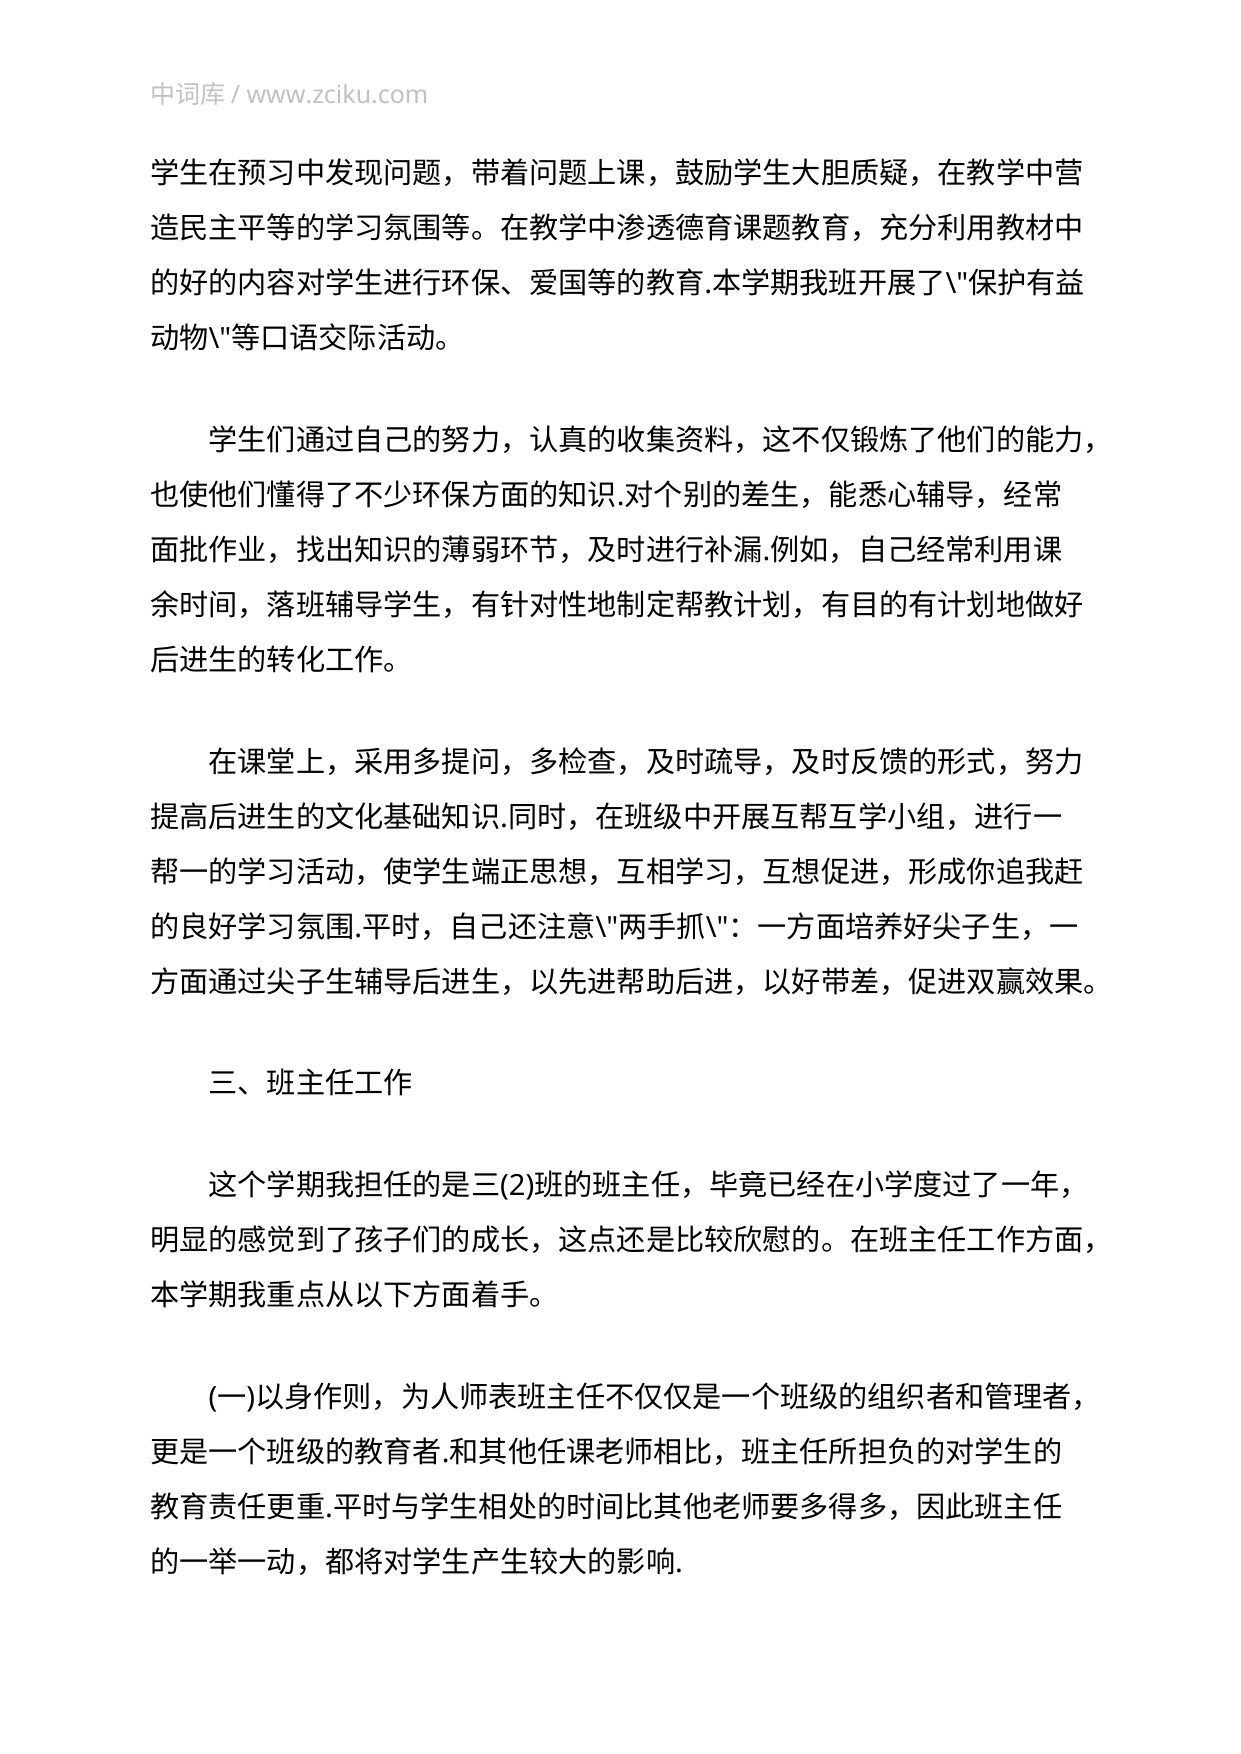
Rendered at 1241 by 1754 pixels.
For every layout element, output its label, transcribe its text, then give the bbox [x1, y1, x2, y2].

text 学生们通过自己的努力，认真的收集资料，这不仅锻炼了他们的能力，也使他们懂得了不少环保方面的知识.对个别的差生，能悉心辅导，经常面批作业，找出知识的薄弱环节，及时进行补漏.例如，自己经常利用课余时间，落班辅导学生，有针对性地制定帮教计划，有目的有计划地做好后进生的转化工作。 [150, 417, 1090, 679]
text 这个学期我担任的是三(2)班的班主任，毕竟已经在小学度过了一年，明显的感觉到了孩子们的成长，这点还是比较欣慰的。在班主任工作方面，本学期我重点从以下方面着手。 [150, 1162, 1090, 1314]
text 在课堂上，采用多提问，多检查，及时疏导，及时反馈的形式，努力提高后进生的文化基础知识.同时，在班级中开展互帮互学小组，进行一帮一的学习活动，使学生端正思想，互相学习，互想促进，形成你追我赶的良好学习氛围.平时，自己还注意\"两手抓\"：一方面培养好尖子生，一方面通过尖子生辅导后进生，以先进帮助后进，以好带差，促进双赢效果。 [150, 738, 1090, 1000]
text 三、班主任工作 [150, 1060, 1090, 1102]
text (一)以身作则，为人师表班主任不仅仅是一个班级的组织者和管理者，更是一个班级的教育者.和其他任课老师相比，班主任所担负的对学生的教育责任更重.平时与学生相处的时间比其他老师要多得多，因此班主任的一举一动，都将对学生产生较大的影响. [150, 1373, 1090, 1581]
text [150, 150, 1090, 357]
